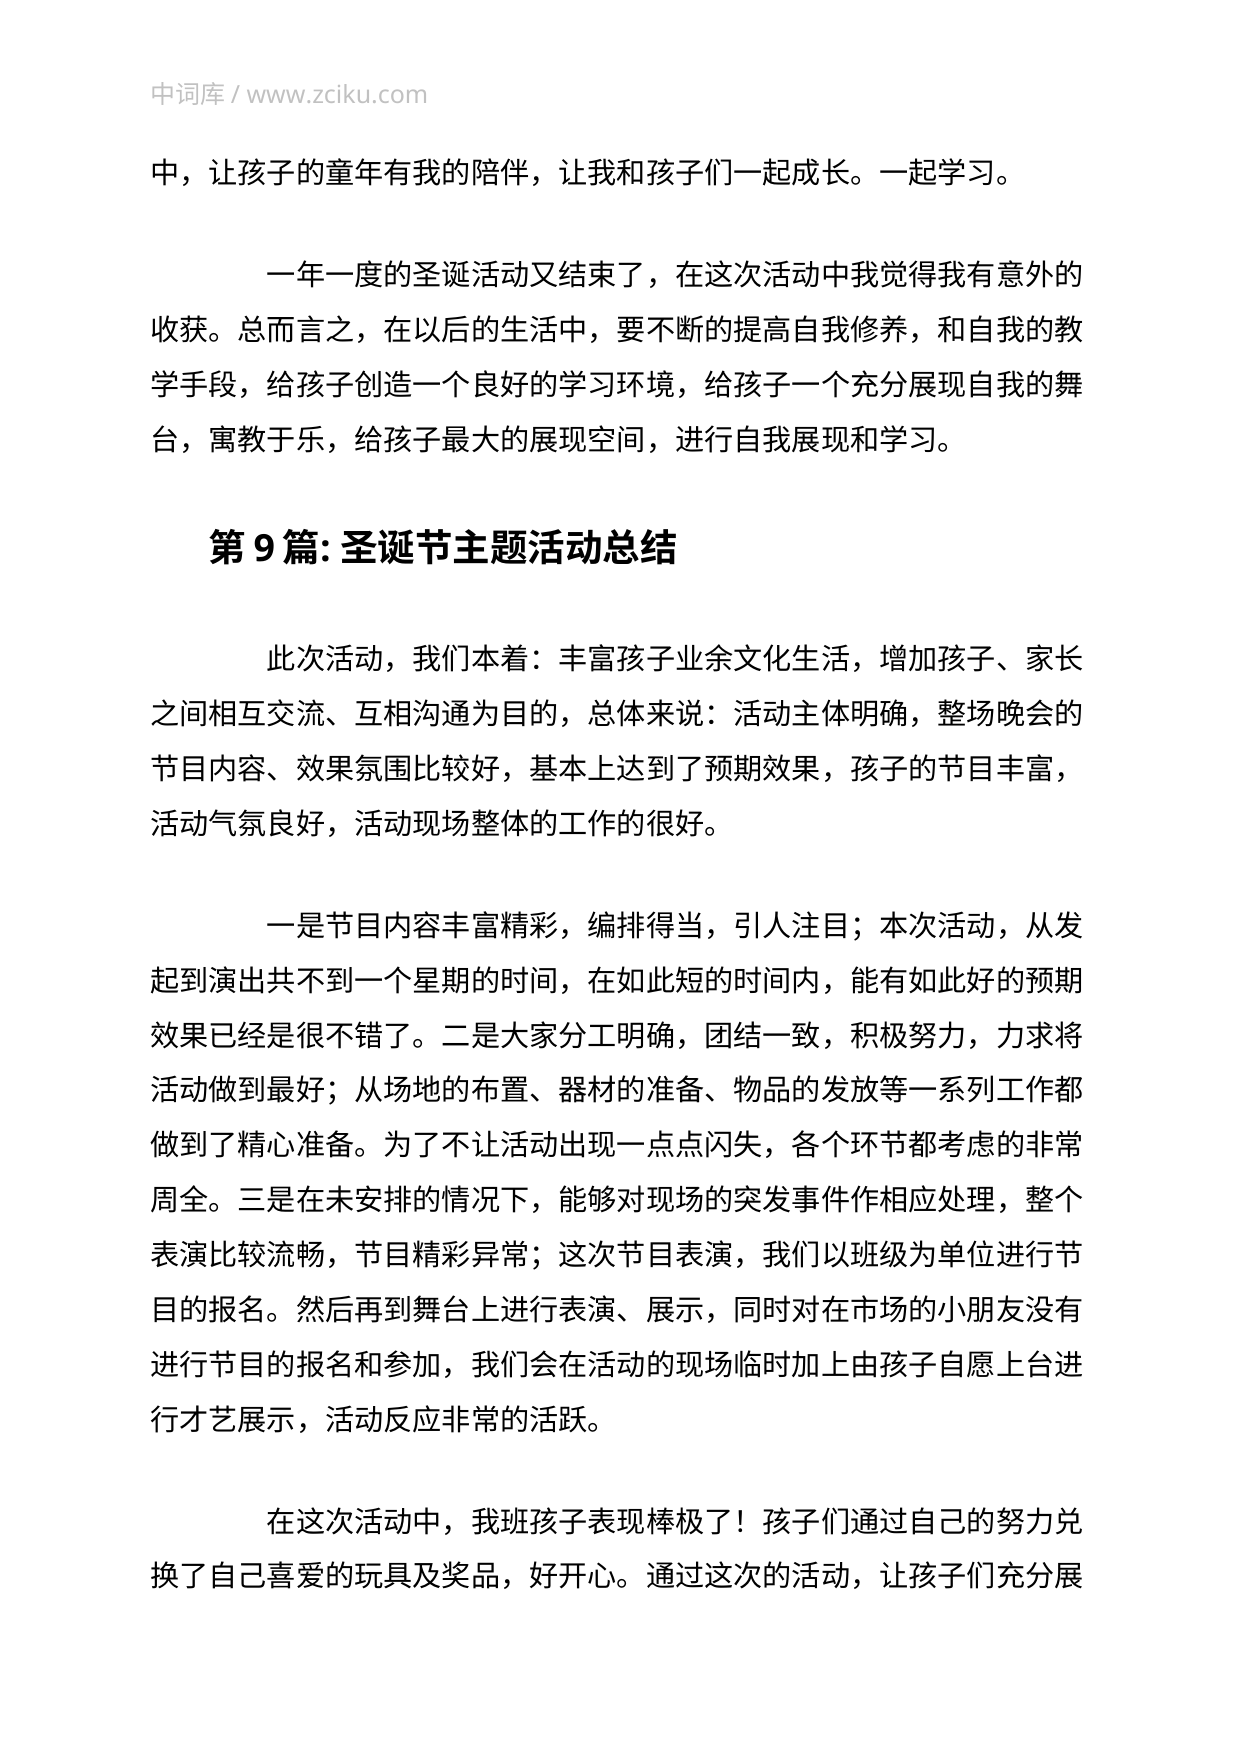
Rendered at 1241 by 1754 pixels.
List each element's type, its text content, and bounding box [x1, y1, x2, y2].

text 一年一度的圣诞活动又结束了，在这次活动中我觉得我有意外的收获。总而言之，在以后的生活中，要不断的提高自我修养，和自我的教学手段，给孩子创造一个良好的学习环境，给孩子一个充分展现自我的舞台，寓教于乐，给孩子最大的展现空间，进行自我展现和学习。 [150, 252, 1090, 459]
text 此次活动，我们本着：丰富孩子业余文化生活，增加孩子、家长之间相互交流、互相沟通为目的，总体来说：活动主体明确，整场晚会的节目内容、效果氛围比较好，基本上达到了预期效果，孩子的节目丰富，活动气氛良好，活动现场整体的工作的很好。 [150, 636, 1090, 843]
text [150, 150, 1090, 192]
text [150, 1498, 1090, 1595]
text 一是节目内容丰富精彩，编排得当，引人注目；本次活动，从发起到演出共不到一个星期的时间，在如此短的时间内，能有如此好的预期效果已经是很不错了。二是大家分工明确，团结一致，积极努力，力求将活动做到最好；从场地的布置、器材的准备、物品的发放等一系列工作都做到了精心准备。为了不让活动出现一点点闪失，各个环节都考虑的非常周全。三是在未安排的情况下，能够对现场的突发事件作相应处理，整个表演比较流畅，节目精彩异常；这次节目表演，我们以班级为单位进行节目的报名。然后再到舞台上进行表演、展示，同时对在市场的小朋友没有进行节目的报名和参加，我们会在活动的现场临时加上由孩子自愿上台进行才艺展示，活动反应非常的活跃。 [150, 902, 1090, 1439]
text 第9篇: 圣诞节主题活动总结 [150, 518, 1090, 573]
